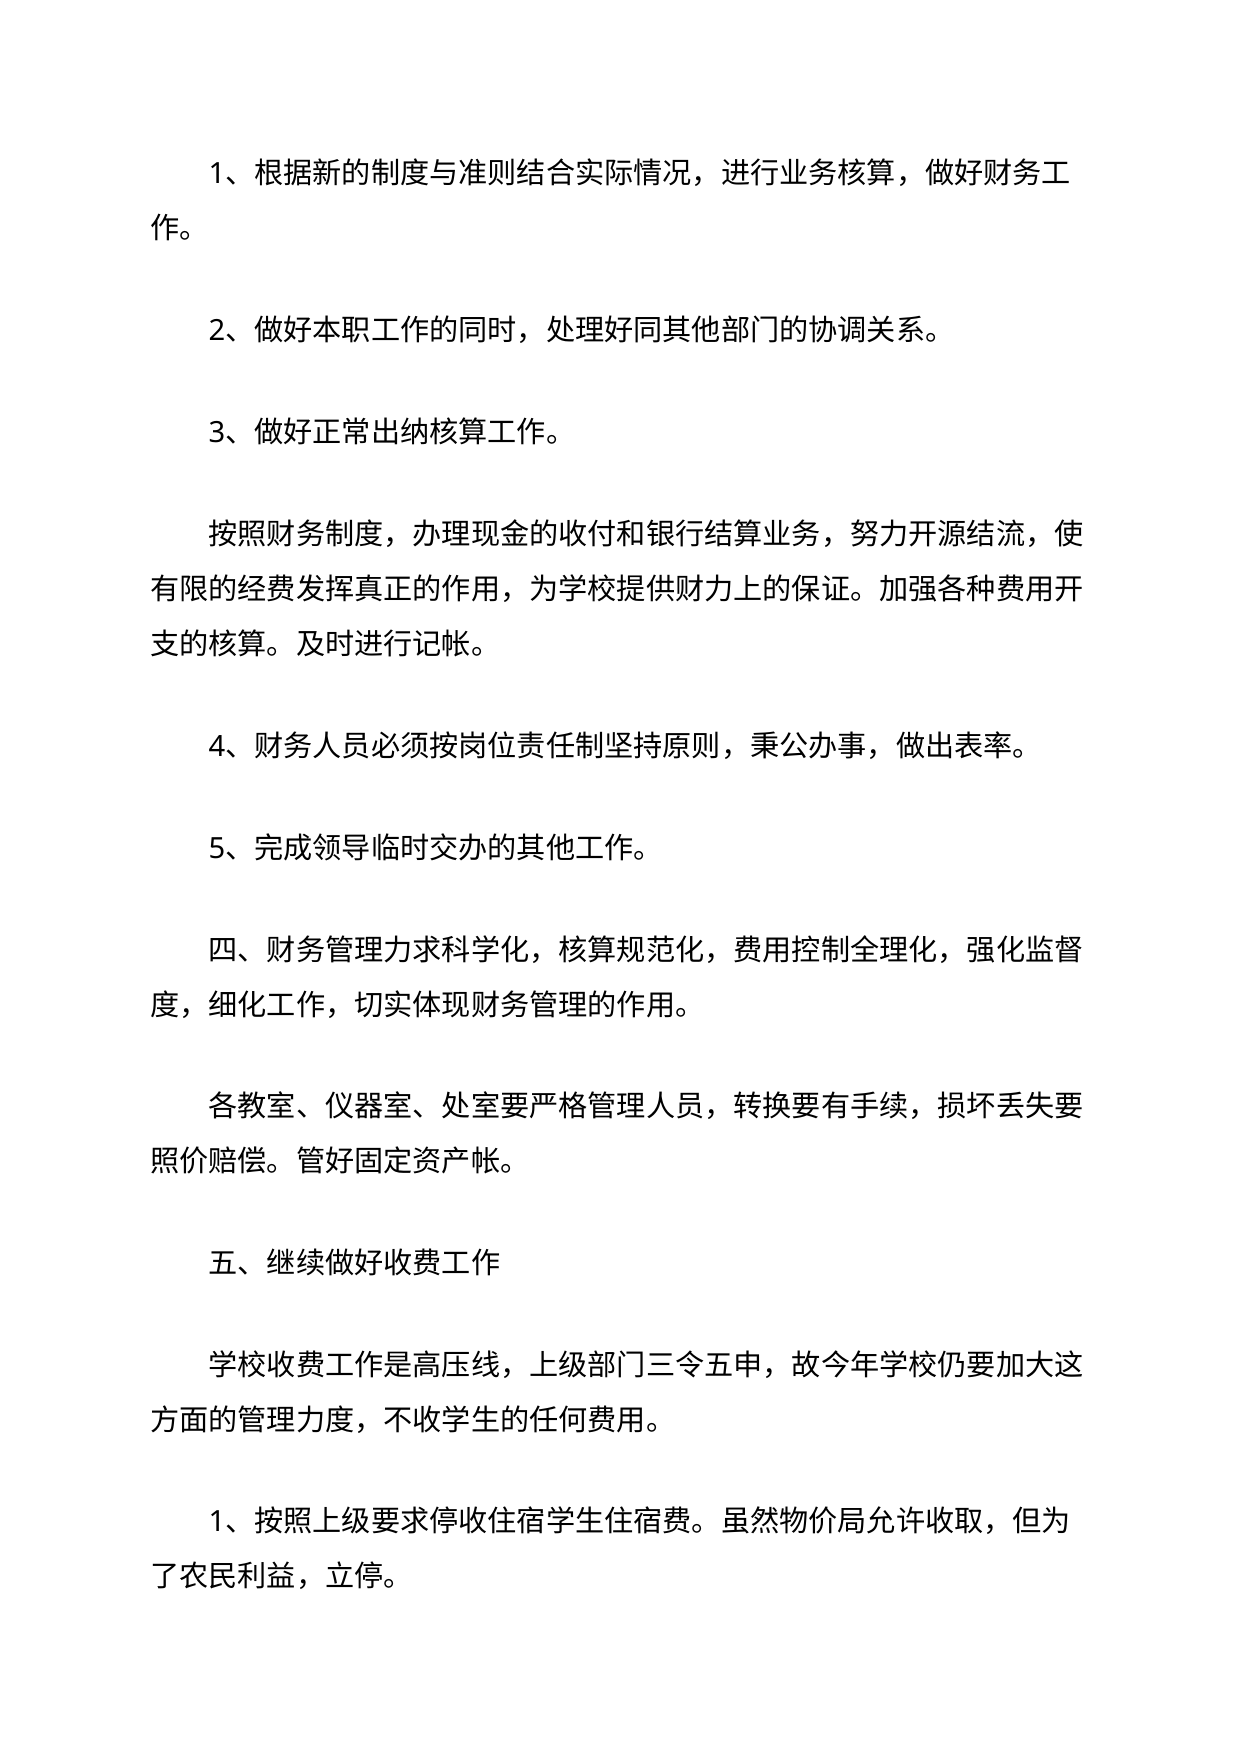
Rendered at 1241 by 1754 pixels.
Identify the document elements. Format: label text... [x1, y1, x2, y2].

text 3、做好正常出纳核算工作。 [150, 409, 1090, 451]
text 四、财务管理力求科学化，核算规范化，费用控制全理化，强化监督度，细化工作，切实体现财务管理的作用。 [150, 926, 1090, 1023]
text 各教室、仪器室、处室要严格管理人员，转换要有手续，损坏丢失要照价赔偿。管好固定资产帐。 [150, 1083, 1090, 1180]
text 5、完成领导临时交办的其他工作。 [150, 824, 1090, 867]
text 1、按照上级要求停收住宿学生住宿费。虽然物价局允许收取，但为了农民利益，立停。 [150, 1498, 1090, 1595]
text 2、做好本职工作的同时，处理好同其他部门的协调关系。 [150, 307, 1090, 349]
text 1、根据新的制度与准则结合实际情况，进行业务核算，做好财务工作。 [150, 150, 1090, 247]
text 4、财务人员必须按岗位责任制坚持原则，秉公办事，做出表率。 [150, 722, 1090, 765]
text 学校收费工作是高压线，上级部门三令五申，故今年学校仍要加大这方面的管理力度，不收学生的任何费用。 [150, 1341, 1090, 1438]
text 五、继续做好收费工作 [150, 1239, 1090, 1282]
text 按照财务制度，办理现金的收付和银行结算业务，努力开源结流，使有限的经费发挥真正的作用，为学校提供财力上的保证。加强各种费用开支的核算。及时进行记帐。 [150, 511, 1090, 663]
